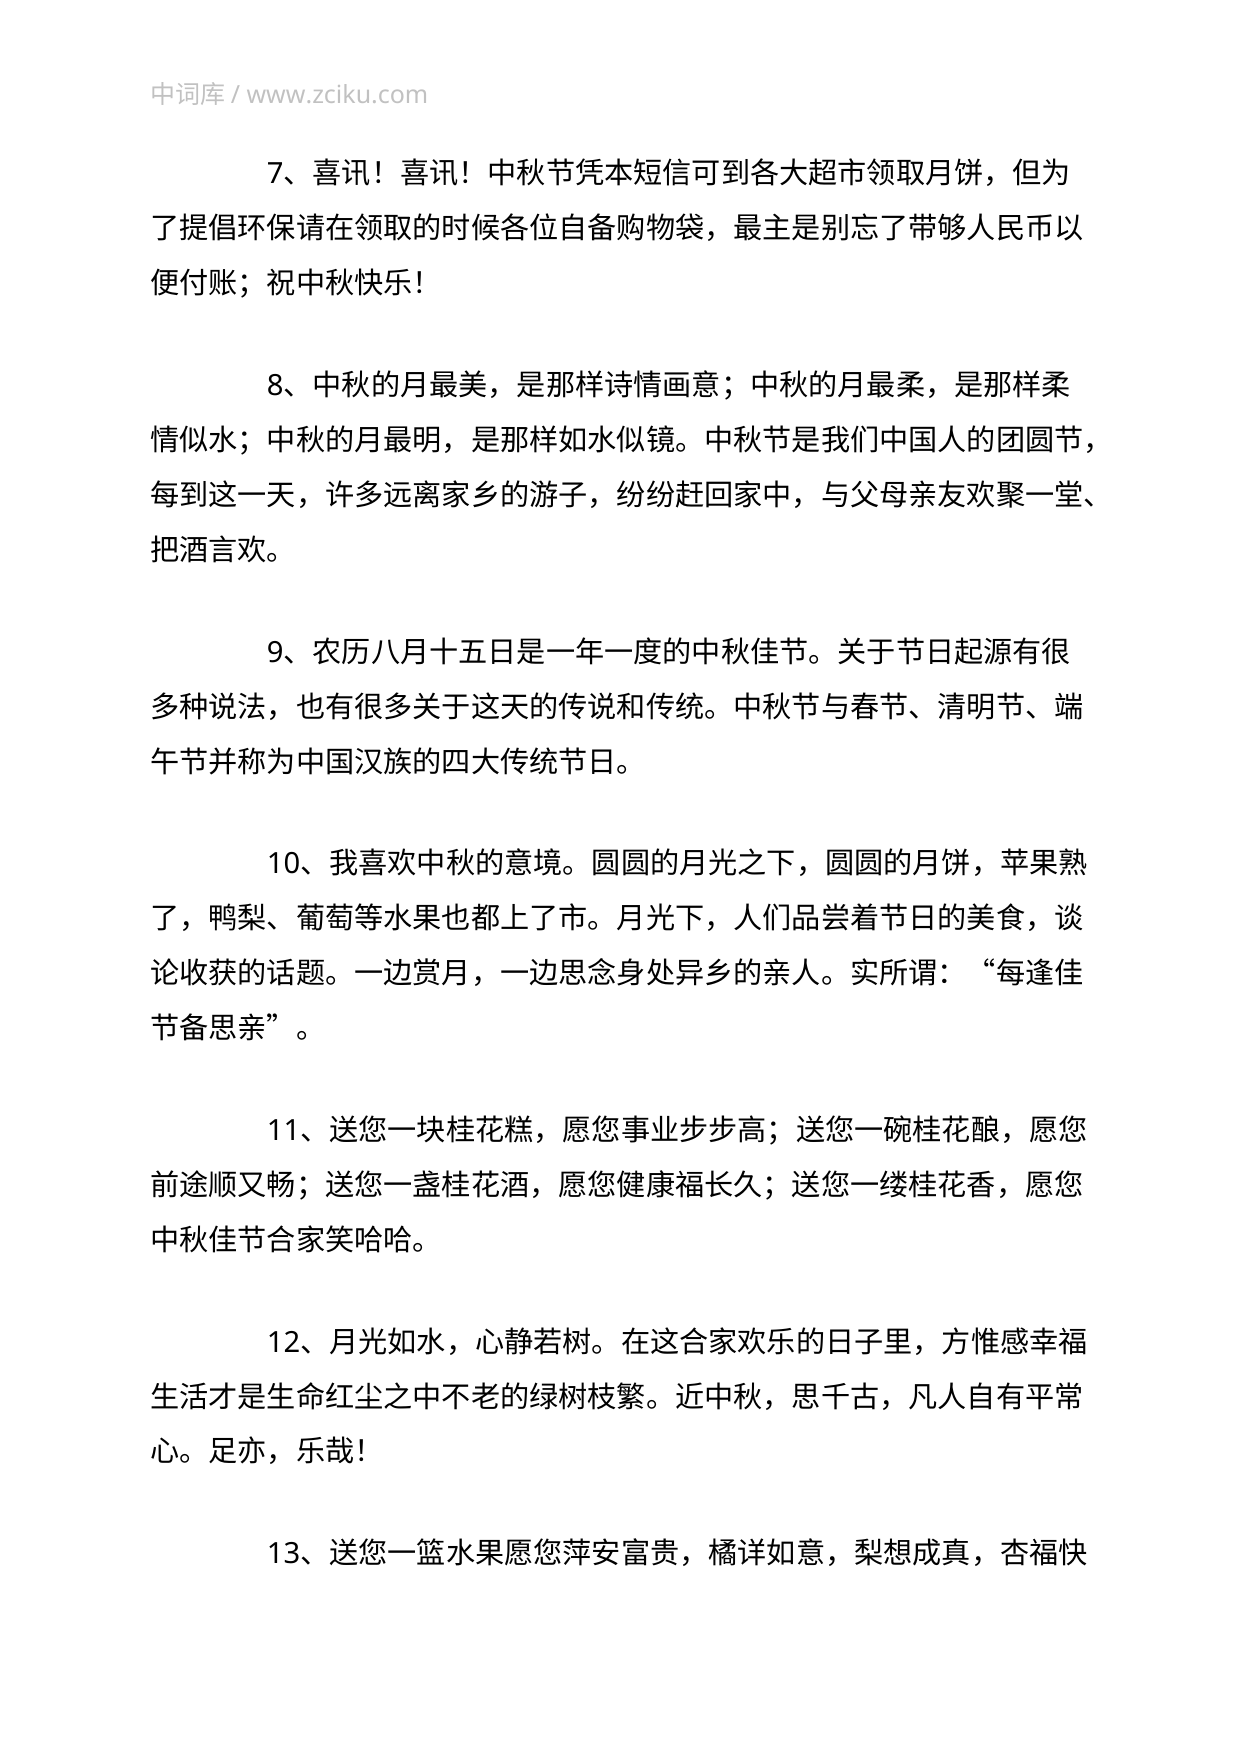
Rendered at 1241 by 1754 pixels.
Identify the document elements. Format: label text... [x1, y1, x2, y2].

text 9、农历八月十五日是一年一度的中秋佳节。关于节日起源有很多种说法，也有很多关于这天的传说和传统。中秋节与春节、清明节、端午节并称为中国汉族的四大传统节日。 [150, 628, 1090, 780]
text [150, 1530, 1090, 1572]
text 10、我喜欢中秋的意境。圆圆的月光之下，圆圆的月饼，苹果熟了，鸭梨、葡萄等水果也都上了市。月光下，人们品尝着节日的美食，谈论收获的话题。一边赏月，一边思念身处异乡的亲人。实所谓：“每逢佳节备思亲”。 [150, 840, 1090, 1047]
text 11、送您一块桂花糕，愿您事业步步高；送您一碗桂花酿，愿您前途顺又畅；送您一盏桂花酒，愿您健康福长久；送您一缕桂花香，愿您中秋佳节合家笑哈哈。 [150, 1106, 1090, 1259]
text 8、中秋的月最美，是那样诗情画意；中秋的月最柔，是那样柔情似水；中秋的月最明，是那样如水似镜。中秋节是我们中国人的团圆节，每到这一天，许多远离家乡的游子，纷纷赶回家中，与父母亲友欢聚一堂、把酒言欢。 [150, 362, 1090, 569]
text 7、喜讯！喜讯！中秋节凭本短信可到各大超市领取月饼，但为了提倡环保请在领取的时候各位自备购物袋，最主是别忘了带够人民币以便付账；祝中秋快乐！ [150, 150, 1090, 302]
text 12、月光如水，心静若树。在这合家欢乐的日子里，方惟感幸福生活才是生命红尘之中不老的绿树枝繁。近中秋，思千古，凡人自有平常心。足亦，乐哉！ [150, 1318, 1090, 1470]
